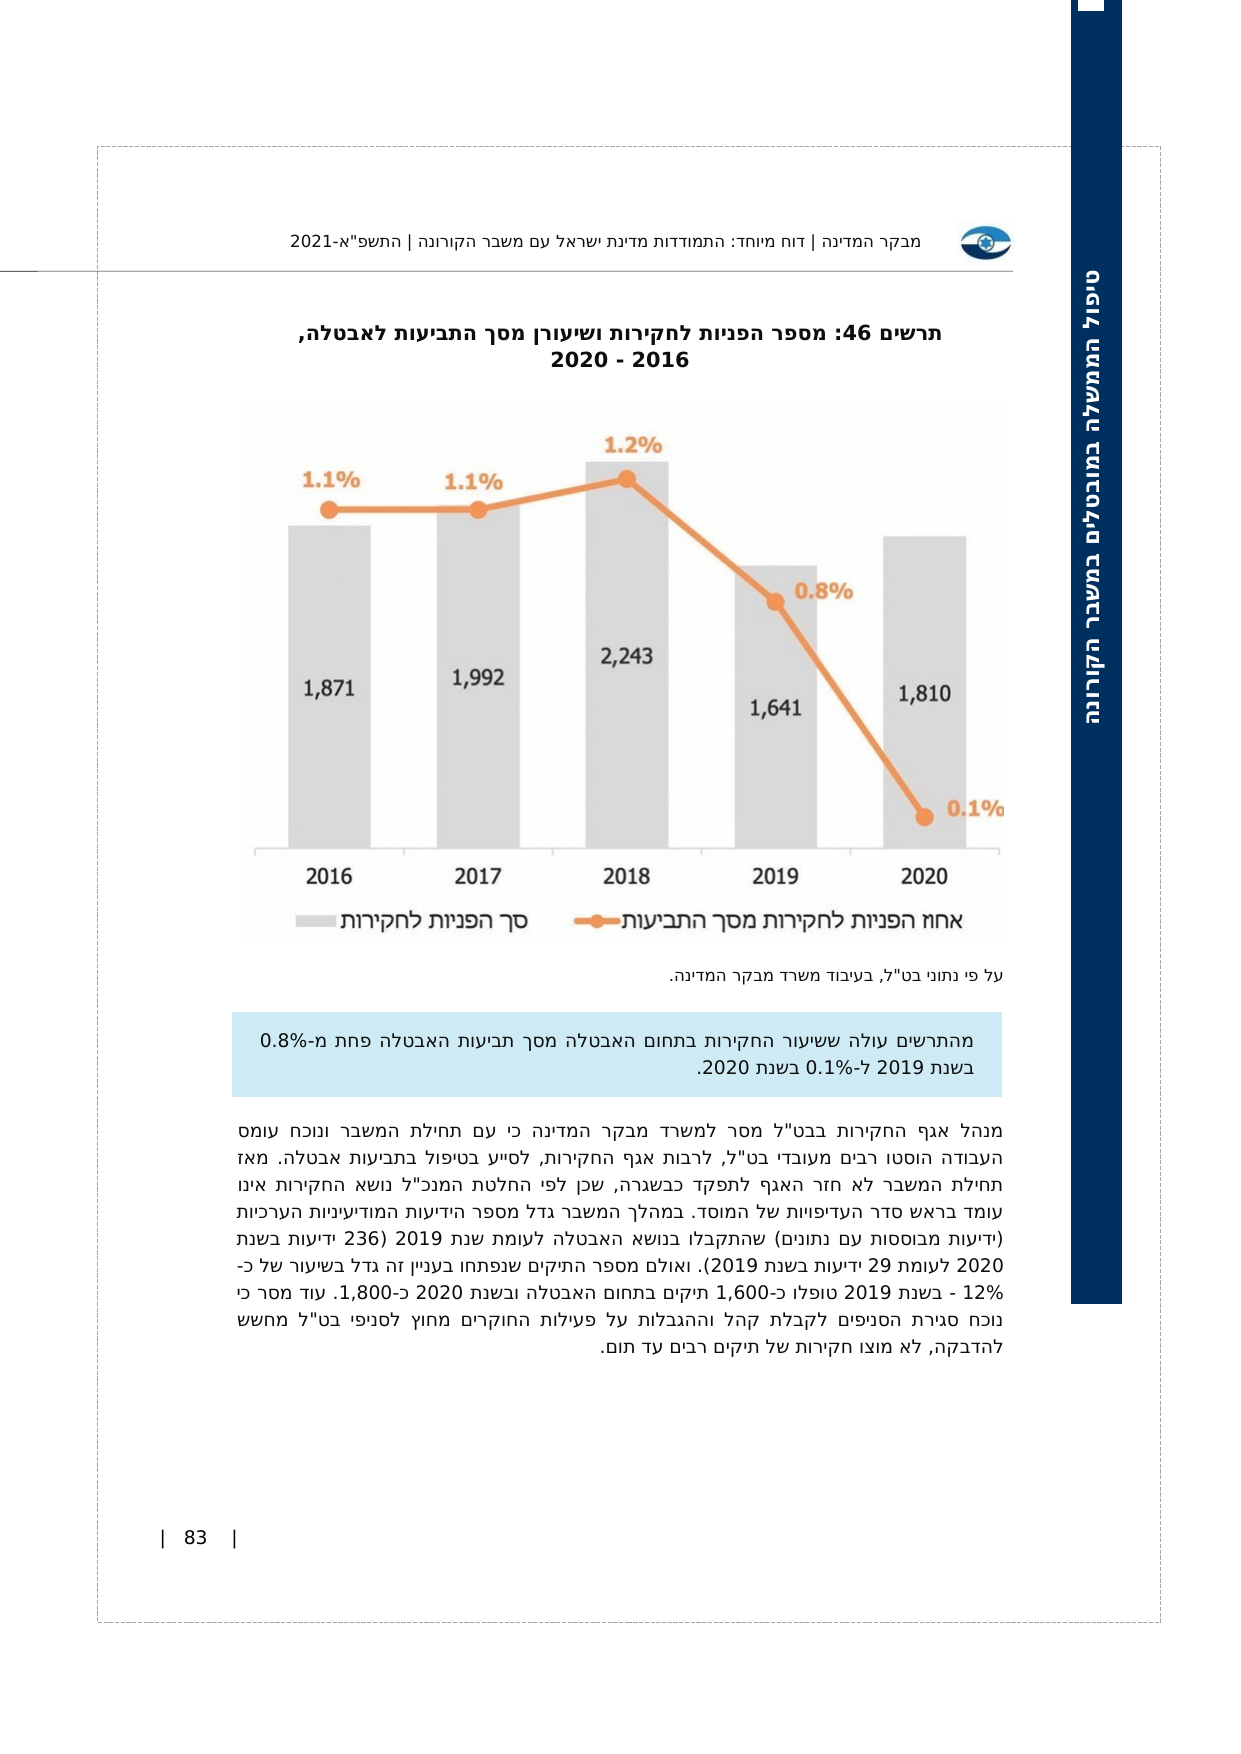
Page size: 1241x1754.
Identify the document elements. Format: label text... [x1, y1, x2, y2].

text על פי נתוני בט"ל, בעיבוד משרד מבקר המדינה. [236, 960, 1004, 987]
text תרשים 46: מספר הפניות לחקירות ושיעורן מסך התביעות לאבטלה, 2016 - 2020 [236, 319, 1004, 373]
picture [957, 222, 1014, 263]
text מהתרשים עולה ששיעור החקירות בתחום האבטלה מסך תביעות האבטלה פחת מ-0.8% בשנת 2019 ל-0.1% בשנת 2020. [237, 1017, 997, 1092]
picture [241, 398, 1004, 945]
text מנהל אגף החקירות בבט"ל מסר למשרד מבקר המדינה כי עם תחילת המשבר ונוכח עומס העבודה הוסטו רבים מעובדי בט"ל, לרבות אגף החקירות, לסייע בטיפול בתביעות אבטלה. מאז תחילת המשבר לא חזר האגף לתפקד כבשגרה, שכן לפי החלטת המנכ"ל נושא החקירות אינו עומד בראש סדר העדיפויות של המוסד. במהלך המשבר גדל מספר הידיעות המודיעיניות הערכיות (ידיעות מבוססות עם נתונים) שהתקבלו בנושא האבטלה לעומת שנת 2019 (236 ידיעות בשנת 2020 לעומת 29 ידיעות בשנת 2019). ואולם מספר התיקים שנפתחו בעניין זה גדל בשיעור של כ-12% - בשנת 2019 טופלו כ-1,600 תיקים בתחום האבטלה ובשנת 2020 כ-1,800. עוד מסר כי נוכח סגירת הסניפים לקבלת קהל וההגבלות על פעילות החוקרים מחוץ לסניפי בט"ל מחשש להדבקה, לא מוצו חקירות של תיקים רבים עד תום. [236, 1115, 1004, 1359]
